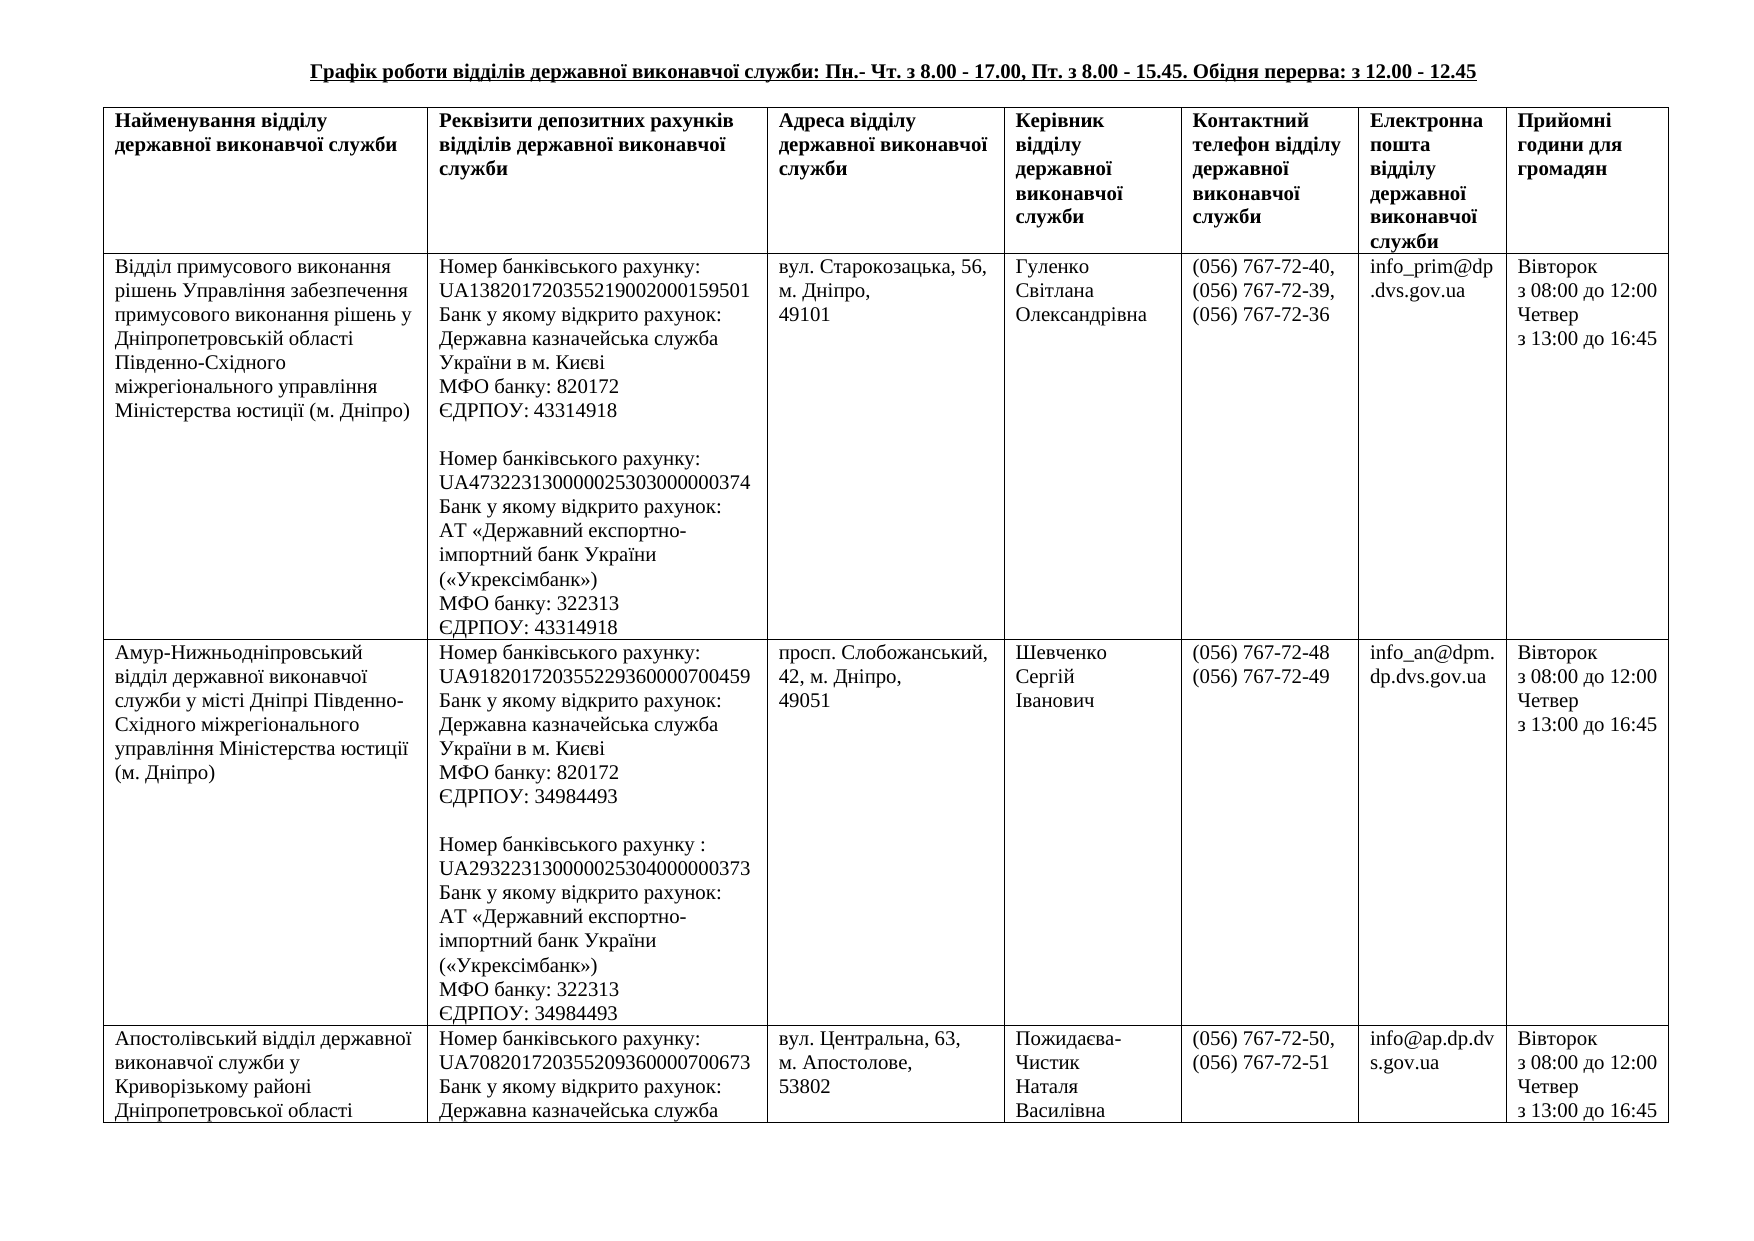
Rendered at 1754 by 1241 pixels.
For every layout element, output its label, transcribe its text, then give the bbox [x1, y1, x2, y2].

table_header Прийомні години для громадян [1507, 108, 1668, 253]
table_header Керівник відділу державної виконавчої служби [1005, 108, 1181, 253]
text Графік роботи відділів державної виконавчої служби: Пн.- Чт. з 8.00 - 17.00, Пт. з 8.00 - 15.45. Обідня перерва: з 12.00 - 12.45 [118, 59, 1668, 83]
table_cell вул. Старокозацька, 56, м. Дніпро, 49101 [768, 254, 1004, 639]
table_cell Вівторок з 08:00 до 12:00 Четвер з 13:00 до 16:45 [1507, 640, 1668, 1025]
table_cell (056) 767-72-40, (056) 767-72-39, (056) 767-72-36 [1182, 254, 1358, 639]
table_header Електронна пошта відділу державної виконавчої служби [1359, 108, 1506, 253]
table_cell Шевченко Сергій Іванович [1005, 640, 1181, 1025]
table_cell Вівторок з 08:00 до 12:00 Четвер з 13:00 до 16:45 [1507, 254, 1668, 639]
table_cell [1005, 1026, 1181, 1122]
table_cell просп. Слобожанський, 42, м. Дніпро, 49051 [768, 640, 1004, 1025]
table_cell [1507, 1026, 1668, 1122]
table_cell info_prim@dp.dvs.gov.ua [1359, 254, 1506, 639]
table_header Найменування відділу державної виконавчої служби [104, 108, 427, 253]
table_header Контактний телефон відділу державної виконавчої служби [1182, 108, 1358, 253]
table_cell (056) 767-72-48 (056) 767-72-49 [1182, 640, 1358, 1025]
table_cell Номер банківського рахунку: UA138201720355219002000159501 Банк у якому відкрито рахунок: Державна казначейська служба України в м. Києві МФО банку: 820172 ЄДРПОУ: 43314918 Номер банківського рахунку: UA473223130000025303000000374 Банк у якому відкрито рахунок: АТ «Державний експортно-імпортний банк України («Укрексімбанк») МФО банку: 322313 ЄДРПОУ: 43314918 [428, 254, 767, 639]
table_cell info_an@dpm.dp.dvs.gov.ua [1359, 640, 1506, 1025]
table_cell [104, 1026, 427, 1122]
table_header Адреса відділу державної виконавчої служби [768, 108, 1004, 253]
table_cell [768, 1026, 1004, 1122]
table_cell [428, 1026, 767, 1122]
table_header Реквізити депозитних рахунків відділів державної виконавчої служби [428, 108, 767, 253]
table_cell Номер банківського рахунку: UA918201720355229360000700459 Банк у якому відкрито рахунок: Державна казначейська служба України в м. Києві МФО банку: 820172 ЄДРПОУ: 34984493 Номер банківського рахунку : UA293223130000025304000000373 Банк у якому відкрито рахунок: АТ «Державний експортно-імпортний банк України («Укрексімбанк») МФО банку: 322313 ЄДРПОУ: 34984493 [428, 640, 767, 1025]
table_cell Амур-Нижньодніпровський відділ державної виконавчої служби у місті Дніпрі Південно-Східного міжрегіонального управління Міністерства юстиції (м. Дніпро) [104, 640, 427, 1025]
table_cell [1359, 1026, 1506, 1122]
table_cell Гуленко Світлана Олександрівна [1005, 254, 1181, 639]
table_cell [1182, 1026, 1358, 1122]
table_cell Відділ примусового виконання рішень Управління забезпечення примусового виконання рішень у Дніпропетровській області Південно-Східного міжрегіонального управління Міністерства юстиції (м. Дніпро) [104, 254, 427, 639]
